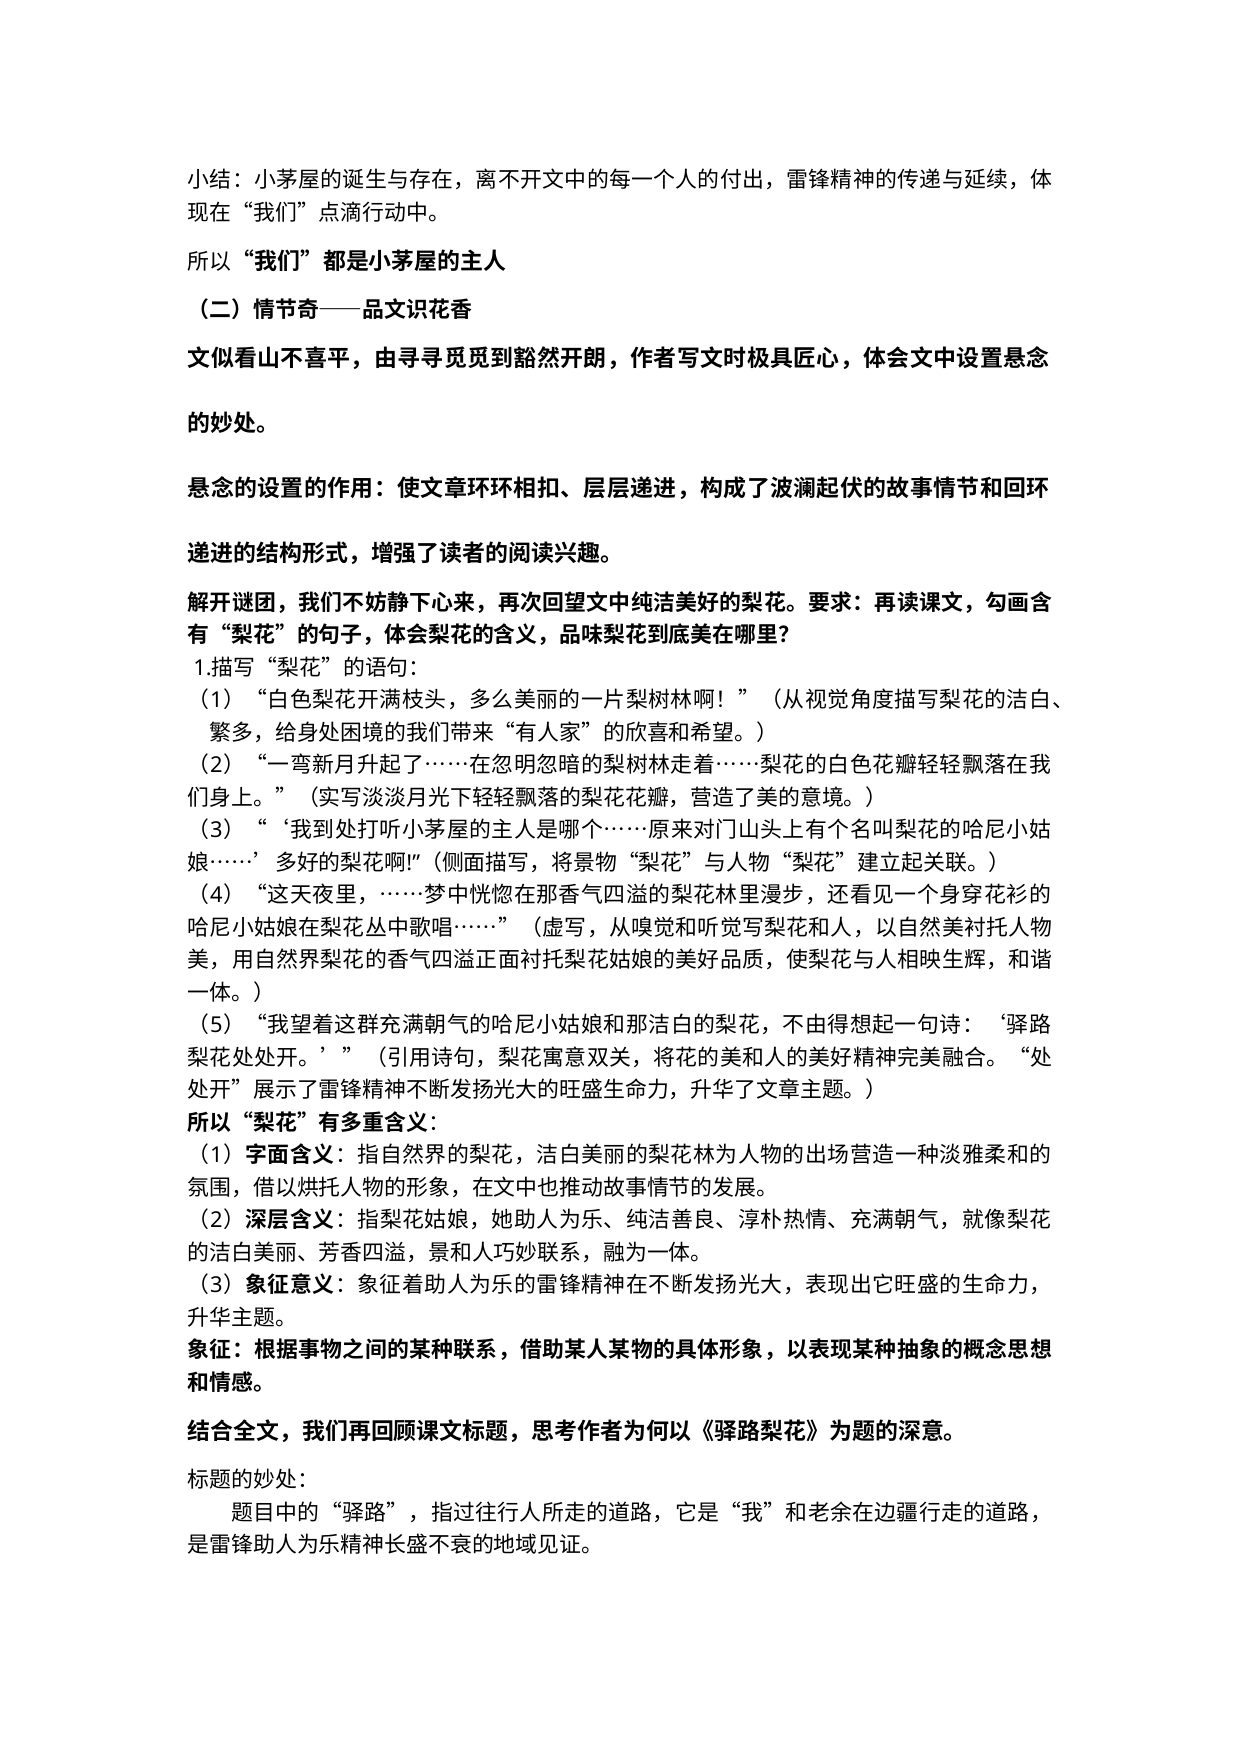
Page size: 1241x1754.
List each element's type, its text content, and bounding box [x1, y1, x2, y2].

text 结合全文，我们再回顾课文标题，思考作者为何以《驿路梨花》为题的深意。 [187, 1397, 1053, 1462]
text 所以“梨花”有多重含义： [187, 1104, 1053, 1137]
text （3）象征意义：象征着助人为乐的雷锋精神在不断发扬光大，表现出它旺盛的生命力，升华主题。 [187, 1267, 1053, 1332]
text 1.描写“梨花”的语句： [187, 649, 1053, 682]
text 象征：根据事物之间的某种联系，借助某人某物的具体形象，以表现某种抽象的概念思想和情感。 [187, 1332, 1053, 1397]
text 解开谜团，我们不妨静下心来，再次回望文中纯洁美好的梨花。要求：再读课文，勾画含有“梨花”的句子，体会梨花的含义，品味梨花到底美在哪里？ [187, 584, 1053, 649]
text （二）情节奇——品文识花香 [187, 292, 1053, 324]
text （5）“我望着这群充满朝气的哈尼小姑娘和那洁白的梨花，不由得想起一句诗：‘驿路梨花处处开。’”（引用诗句，梨花寓意双关，将花的美和人的美好精神完美融合。“处处开”展示了雷锋精神不断发扬光大的旺盛生命力，升华了文章主题。） [187, 1007, 1053, 1104]
text 标题的妙处： [187, 1462, 1053, 1494]
text （1）字面含义：指自然界的梨花，洁白美丽的梨花林为人物的出场营造一种淡雅柔和的氛围，借以烘托人物的形象，在文中也推动故事情节的发展。 [187, 1137, 1053, 1202]
text （2）深层含义：指梨花姑娘，她助人为乐、纯洁善良、淳朴热情、充满朝气，就像梨花的洁白美丽、芳香四溢，景和人巧妙联系，融为一体。 [187, 1202, 1053, 1267]
text （1）“白色梨花开满枝头，多么美丽的一片梨树林啊！”（从视觉角度描写梨花的洁白、繁多，给身处困境的我们带来“有人家”的欣喜和希望。） [187, 682, 1053, 747]
text 题目中的“驿路”，指过往行人所走的道路，它是“我”和老余在边疆行走的道路，是雷锋助人为乐精神长盛不衰的地域见证。 [187, 1494, 1053, 1559]
text 文似看山不喜平，由寻寻觅觅到豁然开朗，作者写文时极具匠心，体会文中设置悬念的妙处。 [187, 324, 1053, 454]
text 小结：小茅屋的诞生与存在，离不开文中的每一个人的付出，雷锋精神的传递与延续，体现在“我们”点滴行动中。 [187, 162, 1053, 227]
text 所以“我们”都是小茅屋的主人 [187, 227, 1053, 292]
text （3）“‘我到处打听小茅屋的主人是哪个……原来对门山头上有个名叫梨花的哈尼小姑娘……’多好的梨花啊!”（侧面描写，将景物“梨花”与人物“梨花”建立起关联。） [187, 812, 1053, 877]
text （2）“一弯新月升起了……在忽明忽暗的梨树林走着……梨花的白色花瓣轻轻飘落在我们身上。”（实写淡淡月光下轻轻飘落的梨花花瓣，营造了美的意境。） [187, 747, 1053, 812]
text （4）“这天夜里，……梦中恍惚在那香气四溢的梨花林里漫步，还看见一个身穿花衫的哈尼小姑娘在梨花丛中歌唱……”（虚写，从嗅觉和听觉写梨花和人，以自然美衬托人物美，用自然界梨花的香气四溢正面衬托梨花姑娘的美好品质，使梨花与人相映生辉，和谐一体。） [187, 877, 1053, 1007]
text 悬念的设置的作用：使文章环环相扣、层层递进，构成了波澜起伏的故事情节和回环递进的结构形式，增强了读者的阅读兴趣。 [187, 454, 1053, 584]
